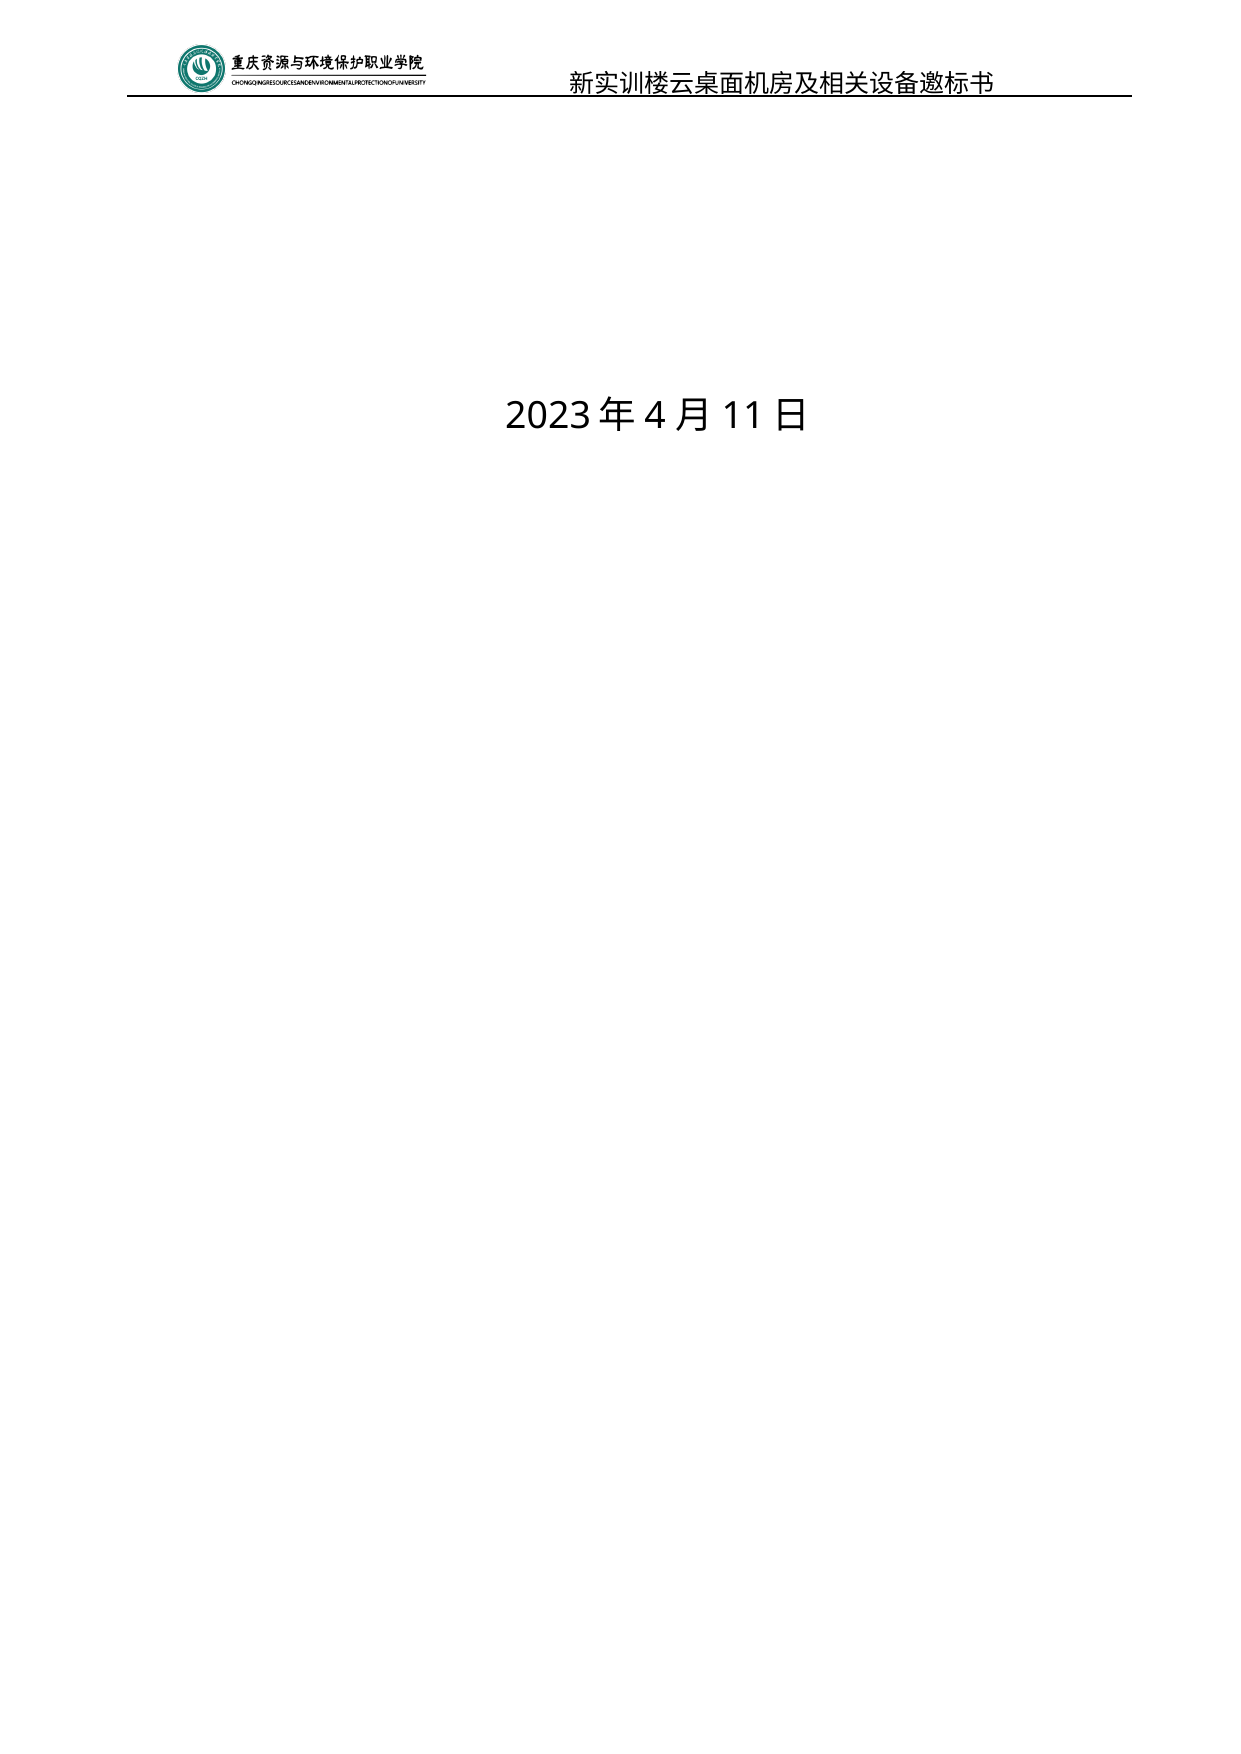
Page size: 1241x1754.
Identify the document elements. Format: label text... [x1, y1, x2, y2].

picture [177, 44, 427, 93]
text 2023年 4 月 11日 [177, 379, 1137, 444]
